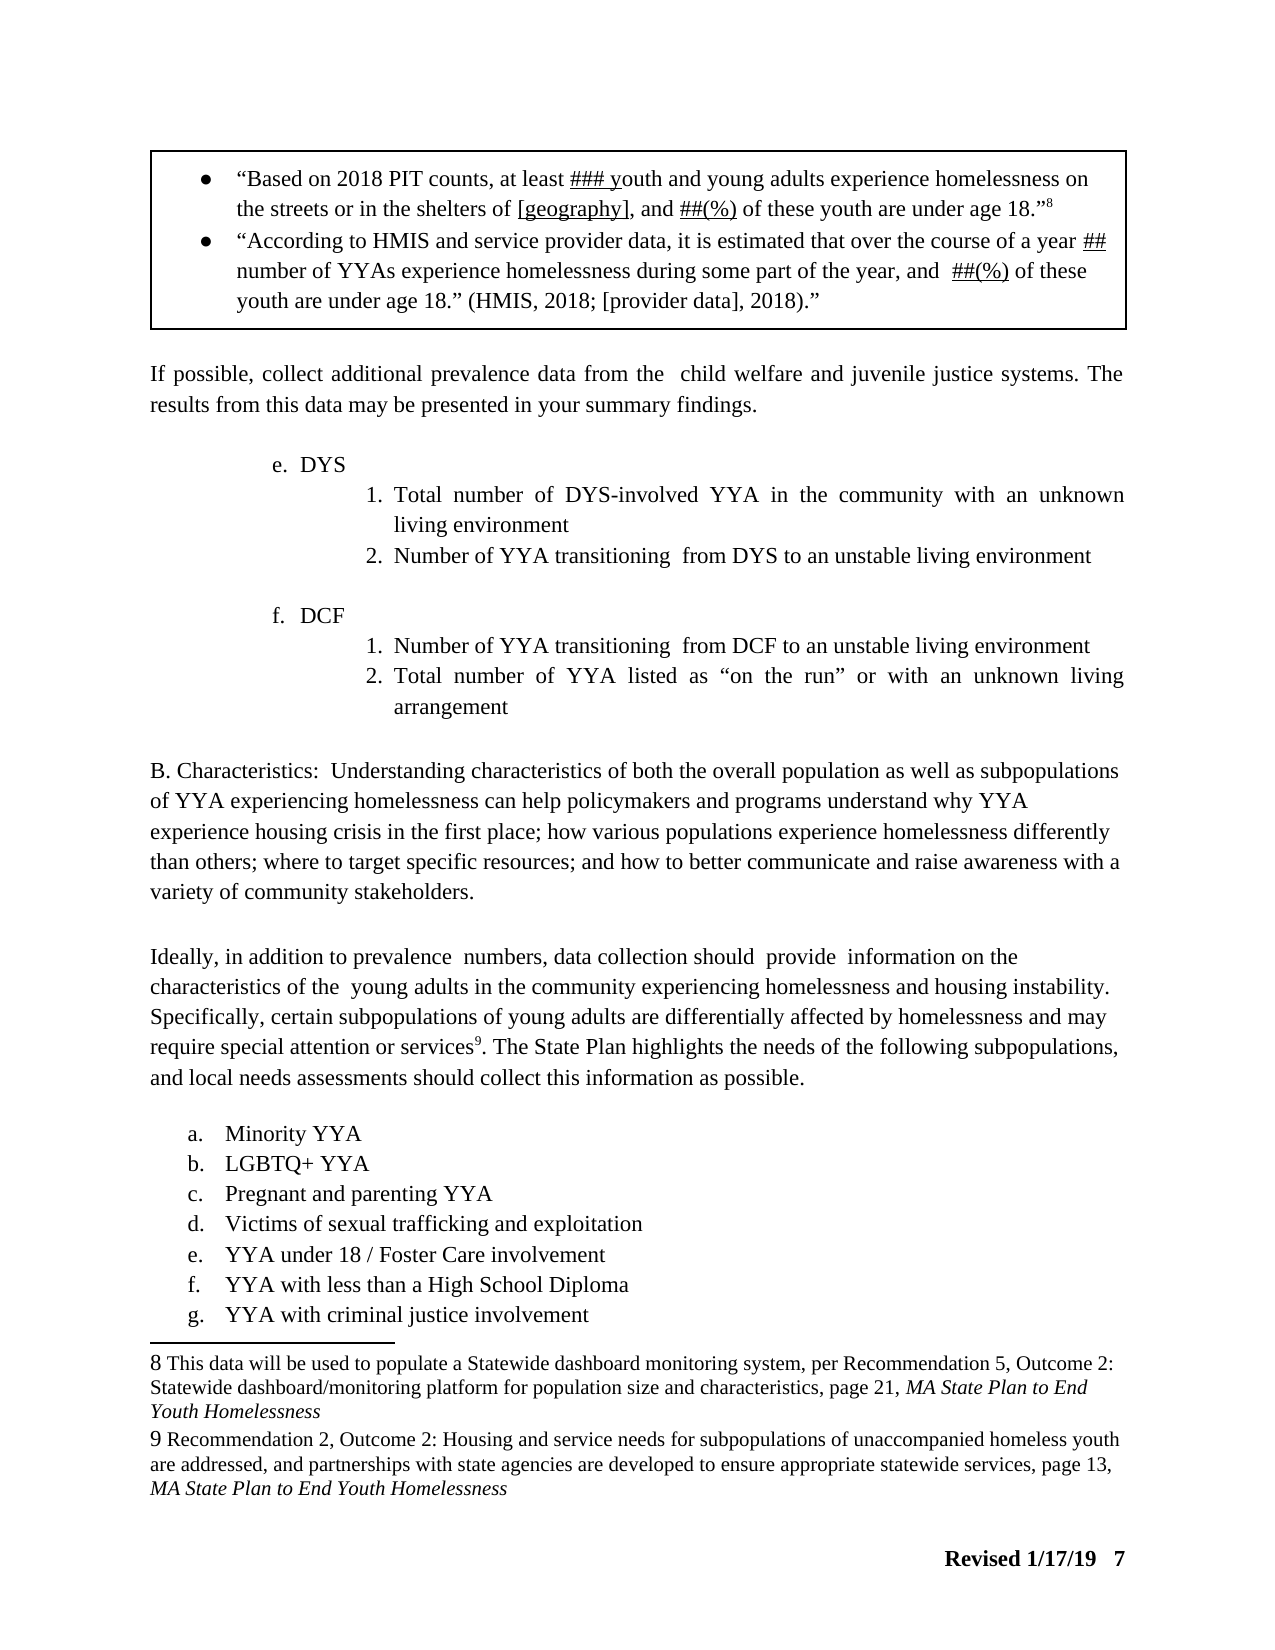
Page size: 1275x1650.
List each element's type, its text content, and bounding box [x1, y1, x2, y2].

list YYA under 18 / Foster Care involvement [187, 1241, 1125, 1267]
list LGBTQ+ YYA [187, 1150, 1125, 1176]
list Total number of DYS-involved YYA in the community with an unknown living environment [366, 481, 1125, 538]
list Number of YYA transitioning from DYS to an unstable living environment [366, 542, 1125, 568]
list Minority YYA [187, 1120, 1125, 1146]
list Pregnant and parenting YYA [187, 1180, 1125, 1207]
list Number of YYA transitioning from DCF to an unstable living environment [366, 632, 1125, 659]
list YYA with criminal justice involvement [187, 1301, 1125, 1327]
text B. Characteristics: Understanding characteristics of both the overall population as well as subpopulations of YYA experiencing homelessness can help policymakers and programs understand why YYA experience housing crisis in the first place; how various populations experience homelessness differently than others; where to target specific resources; and how to better communicate and raise awareness with a variety of community stakeholders. [150, 757, 1125, 904]
list Total number of YYA listed as “on the run” or with an unknown living arrangement [366, 662, 1125, 719]
text If possible, collect additional prevalence data from the child welfare and juvenile justice systems. The results from this data may be presented in your summary findings. [150, 360, 1125, 417]
list DCF [272, 602, 1125, 628]
text Ideally, in addition to prevalence numbers, data collection should provide information on the characteristics of the young adults in the community experiencing homelessness and housing instability. Specifically, certain subpopulations of young adults are differentially affected by homelessness and may require special attention or services. The State Plan highlights the needs of the following subpopulations, and local needs assessments should collect this information as possible. [150, 943, 1125, 1090]
list DYS [272, 451, 1125, 477]
list YYA with less than a High School Diploma [187, 1271, 1125, 1297]
list Victims of sexual trafficking and exploitation [187, 1211, 1125, 1237]
table_cell “Based on 2018 PIT counts, at least ### youth and young adults experience homelessness on the streets or in the shelters of [geography], and ##(%) of these youth are under age 18.” “According to HMIS and service provider data, it is estimated that over the course of a year ## number of YYAs experience homelessness during some part of the year, and ##(%) of these youth are under age 18.” (HMIS, 2018; [provider data], 2018).” [152, 152, 1125, 328]
